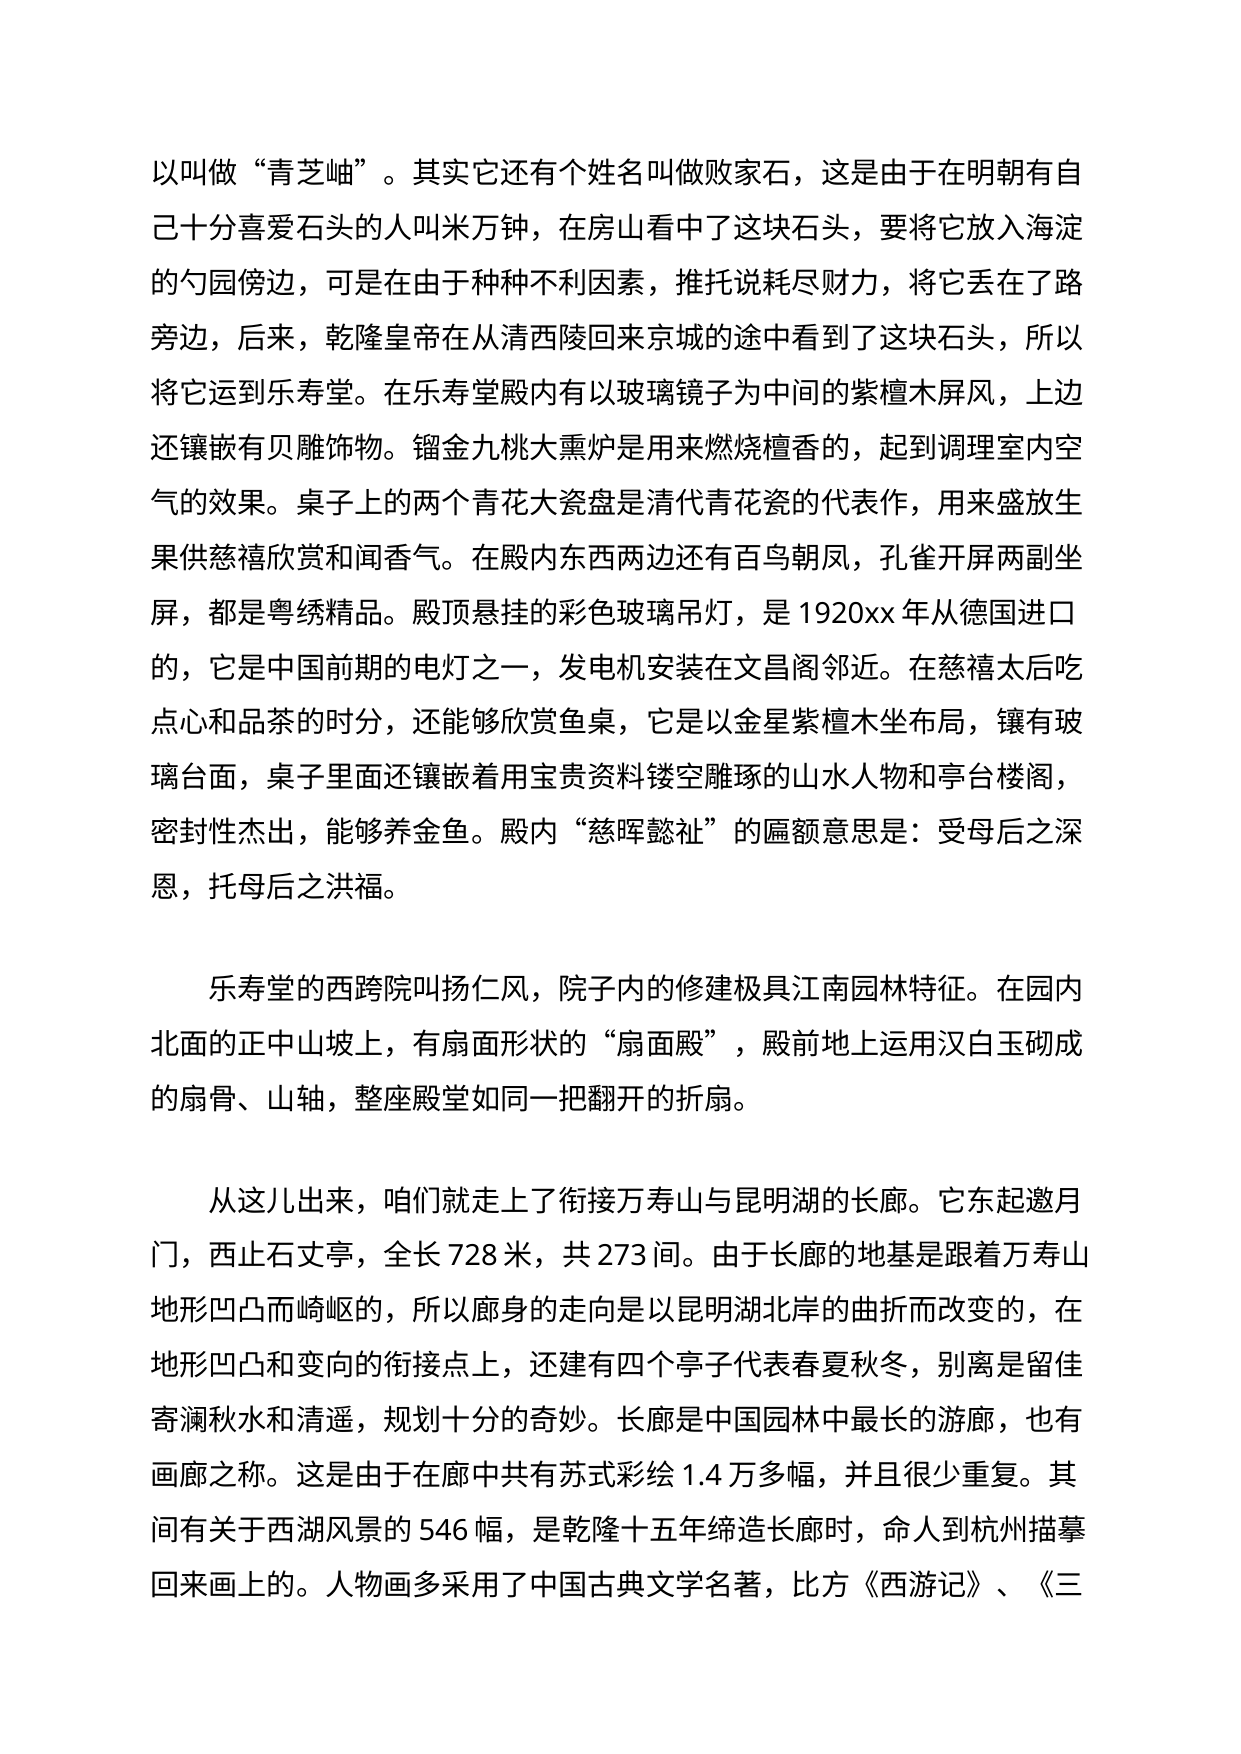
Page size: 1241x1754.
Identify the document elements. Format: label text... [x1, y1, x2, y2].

text 乐寿堂的西跨院叫扬仁风，院子内的修建极具江南园林特征。在园内北面的正中山坡上，有扇面形状的“扇面殿”，殿前地上运用汉白玉砌成的扇骨、山轴，整座殿堂如同一把翻开的折扇。 [150, 966, 1090, 1118]
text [150, 1177, 1090, 1604]
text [150, 150, 1090, 906]
